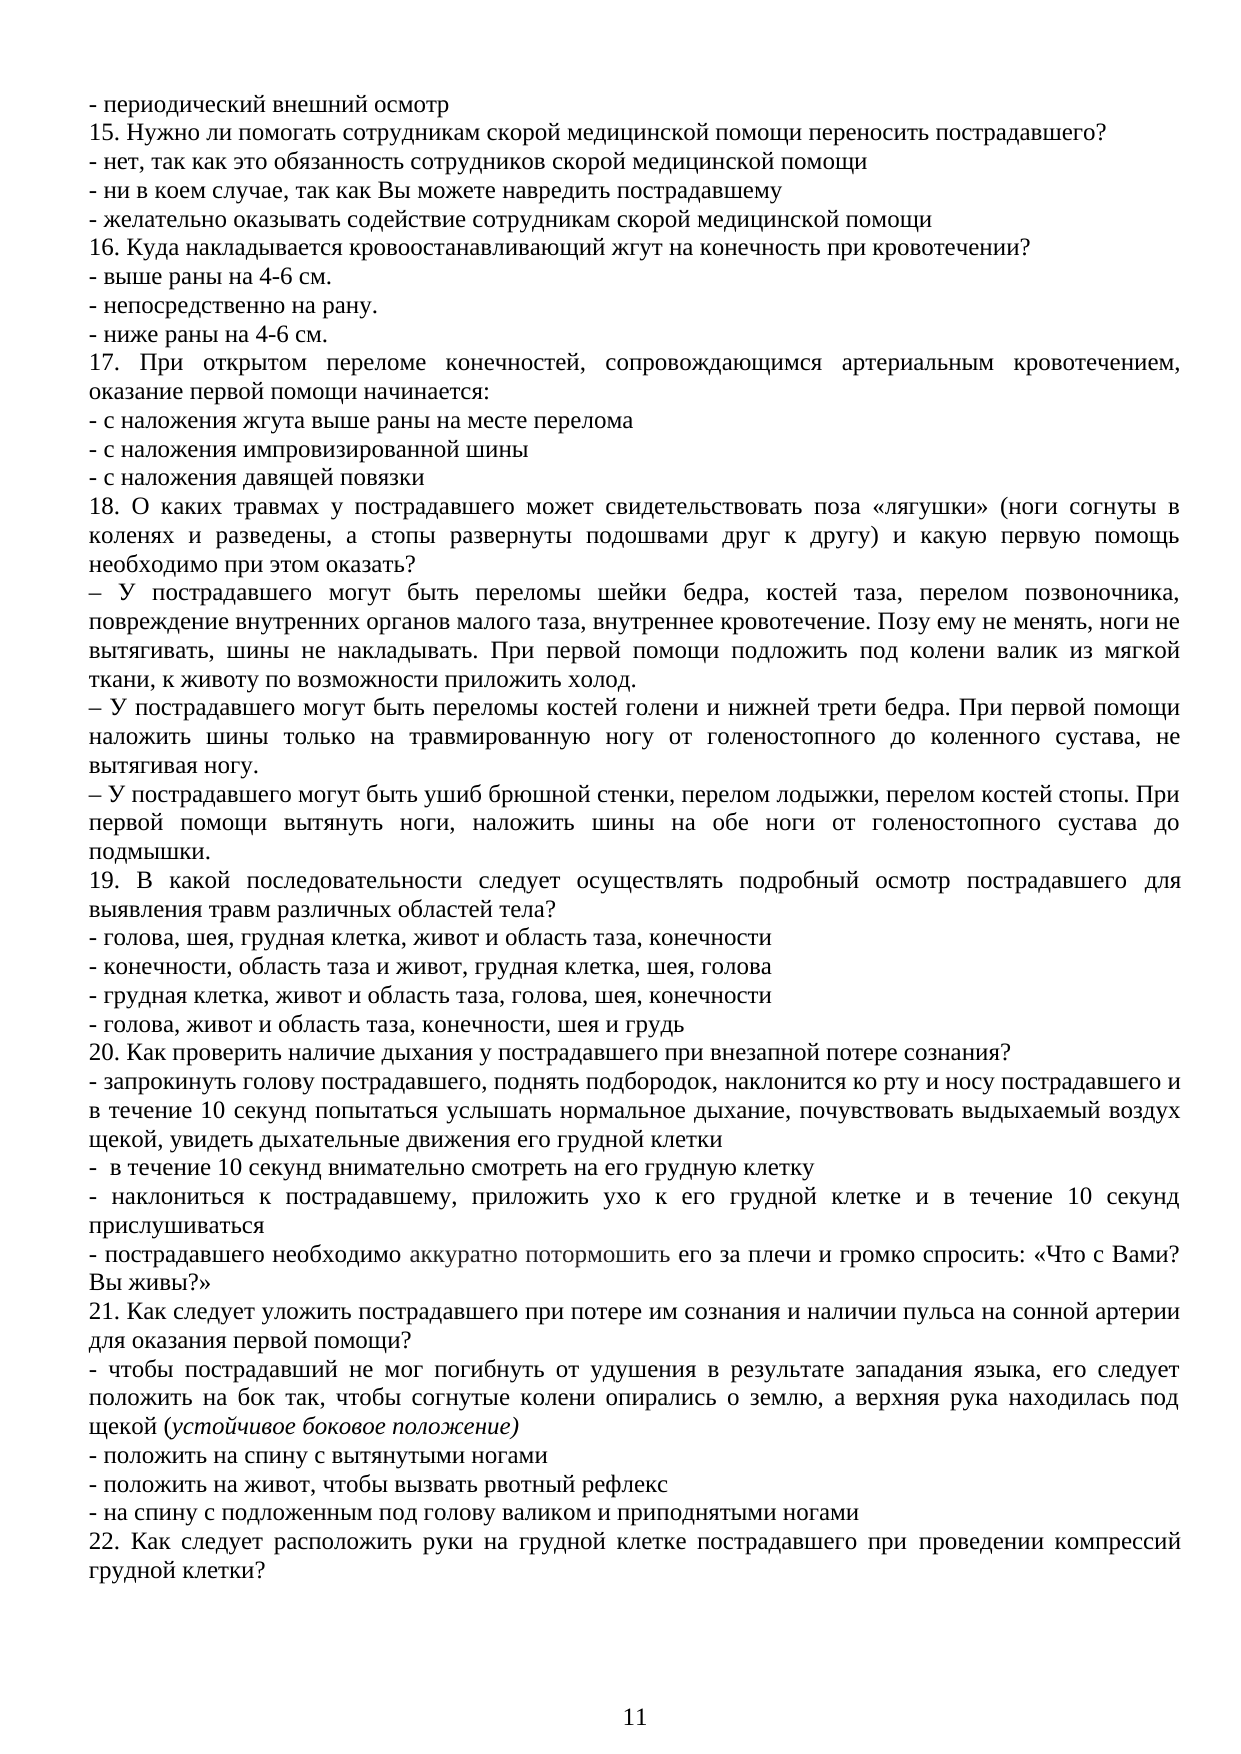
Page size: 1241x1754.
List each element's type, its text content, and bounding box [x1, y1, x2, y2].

text - нет, так как это обязанность сотрудников скорой медицинской помощи [89, 146, 1181, 175]
text - с наложения жгута выше раны на месте перелома [89, 405, 1181, 434]
text – У пострадавшего могут быть переломы костей голени и нижней трети бедра. При первой помощи наложить шины только на травмированную ногу от голеностопного до коленного сустава, не вытягивая ногу. [89, 692, 1181, 779]
text - грудная клетка, живот и область таза, голова, шея, конечности [89, 980, 1181, 1009]
text - непосредственно на рану. [89, 290, 1181, 319]
text - голова, шея, грудная клетка, живот и область таза, конечности [89, 922, 1181, 951]
text - желательно оказывать содействие сотрудникам скорой медицинской помощи [89, 204, 1181, 232]
text 19. В какой последовательности следует осуществлять подробный осмотр пострадавшего для выявления травм различных областей тела? [89, 865, 1181, 922]
text - ни в коем случае, так как Вы можете навредить пострадавшему [89, 175, 1181, 204]
text - на спину с подложенным под голову валиком и приподнятыми ногами [89, 1497, 1181, 1526]
text – У пострадавшего могут быть ушиб брюшной стенки, перелом лодыжки, перелом костей стопы. При первой помощи вытянуть ноги, наложить шины на обе ноги от голеностопного сустава до подмышки. [89, 779, 1181, 865]
text - чтобы пострадавший не мог погибнуть от удушения в результате западания языка, его следует положить на бок так, чтобы согнутые колени опирались о землю, а верхняя рука находилась под щекой (устойчивое боковое положение) [89, 1354, 1181, 1440]
text - в течение 10 секунд внимательно смотреть на его грудную клетку [89, 1152, 1181, 1181]
text - конечности, область таза и живот, грудная клетка, шея, голова [89, 951, 1181, 980]
text 18. О каких травмах у пострадавшего может свидетельствовать поза «лягушки» (ноги согнуты в коленях и разведены, а стопы развернуты подошвами друг к другу) и какую первую помощь необходимо при этом оказать? [89, 491, 1181, 577]
text 17. При открытом переломе конечностей, сопровождающимся артериальным кровотечением, оказание первой помощи начинается: [89, 347, 1181, 405]
text - ниже раны на 4-6 см. [89, 319, 1181, 347]
text – У пострадавшего могут быть переломы шейки бедра, костей таза, перелом позвоночника, повреждение внутренних органов малого таза, внутреннее кровотечение. Позу ему не менять, ноги не вытягивать, шины не накладывать. При первой помощи подложить под колени валик из мягкой ткани, к животу по возможности приложить холод. [89, 577, 1181, 692]
text 15. Нужно ли помогать сотрудникам скорой медицинской помощи переносить пострадавшего? [89, 117, 1181, 146]
text - положить на спину с вытянутыми ногами [89, 1440, 1181, 1469]
text - голова, живот и область таза, конечности, шея и грудь [89, 1009, 1181, 1037]
text - положить на живот, чтобы вызвать рвотный рефлекс [89, 1469, 1181, 1497]
text - пострадавшего необходимо аккуратно потормошить его за плечи и громко спросить: «Что с Вами? Вы живы?» [89, 1239, 1181, 1296]
text 21. Как следует уложить пострадавшего при потере им сознания и наличии пульса на сонной артерии для оказания первой помощи? [89, 1296, 1181, 1354]
text - с наложения давящей повязки [89, 462, 1181, 491]
text - периодический внешний осмотр [89, 89, 1181, 117]
text - с наложения импровизированной шины [89, 434, 1181, 462]
text - наклониться к пострадавшему, приложить ухо к его грудной клетке и в течение 10 секунд прислушиваться [89, 1181, 1181, 1239]
text - выше раны на 4-6 см. [89, 261, 1181, 290]
text 16. Куда накладывается кровоостанавливающий жгут на конечность при кровотечении? [89, 232, 1181, 261]
text 22. Как следует расположить руки на грудной клетке пострадавшего при проведении компрессий грудной клетки? [89, 1526, 1181, 1584]
text - запрокинуть голову пострадавшего, поднять подбородок, наклонится ко рту и носу пострадавшего и в течение 10 секунд попытаться услышать нормальное дыхание, почувствовать выдыхаемый воздух щекой, увидеть дыхательные движения его грудной клетки [89, 1066, 1181, 1152]
text 20. Как проверить наличие дыхания у пострадавшего при внезапной потере сознания? [89, 1037, 1181, 1066]
